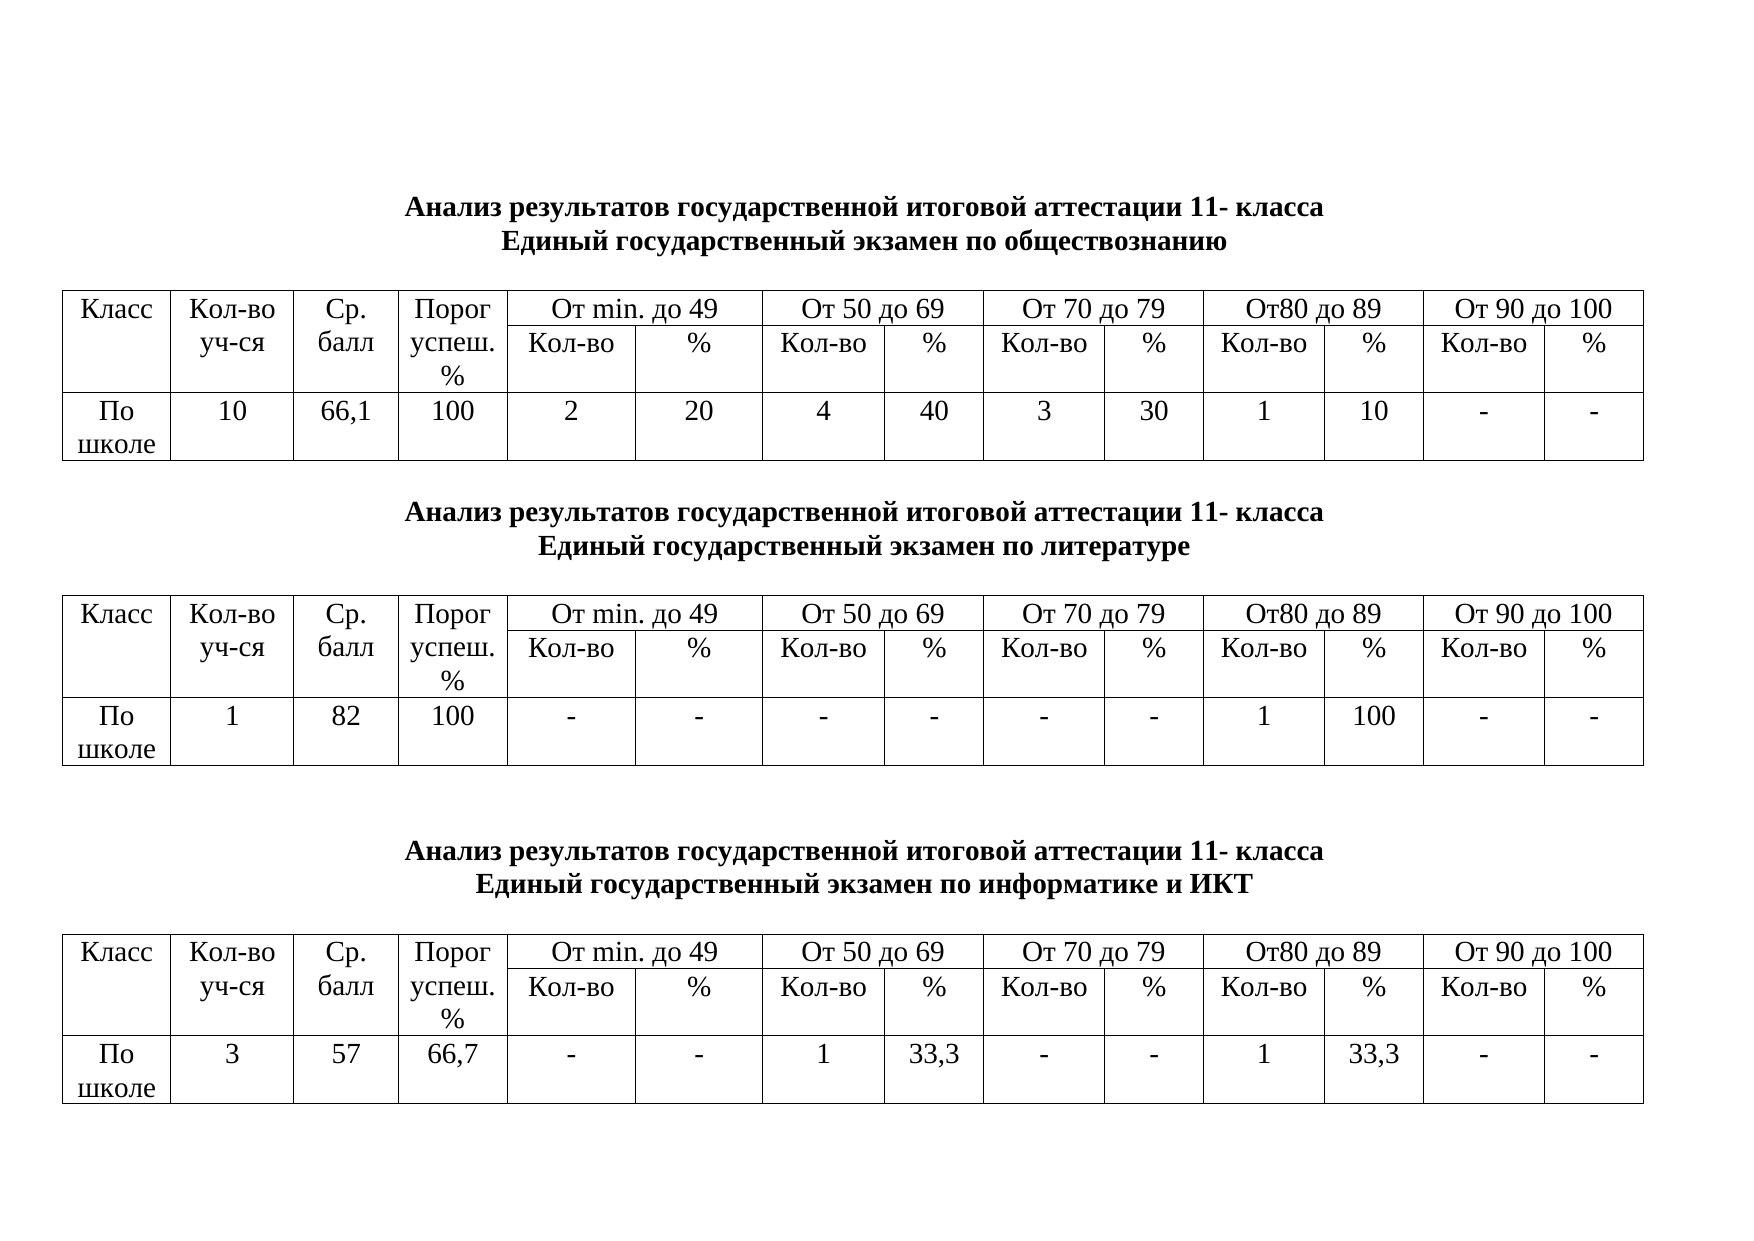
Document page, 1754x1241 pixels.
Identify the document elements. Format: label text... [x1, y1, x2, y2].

table_header От 90 до 100 [1424, 291, 1643, 324]
table_cell 1 [1204, 393, 1324, 460]
table_cell Кол-во [508, 326, 635, 392]
table_cell % [885, 326, 983, 392]
table_cell 3 [171, 1036, 293, 1103]
table_cell Кол-во [508, 969, 635, 1035]
table_cell 100 [399, 393, 507, 460]
table_cell Кол-во [508, 631, 635, 697]
table_header Ср. балл [294, 291, 398, 392]
table_cell % [1325, 969, 1423, 1035]
table_cell - [1545, 393, 1643, 460]
table_cell - [1545, 698, 1643, 765]
table_header Кол-во уч-ся [171, 291, 293, 392]
table_cell % [1325, 326, 1423, 392]
table_cell % [636, 326, 762, 392]
table_header Порог успеш. % [399, 935, 507, 1035]
text Анализ результатов государственной итоговой аттестации 11- класса [74, 833, 1655, 866]
table_cell - [984, 698, 1104, 765]
text Единый государственный экзамен по информатике и ИКТ [74, 866, 1655, 900]
table_header От80 до 89 [1204, 291, 1423, 324]
table_cell Кол-во [984, 631, 1104, 697]
table_header От 50 до 69 [763, 291, 983, 324]
table_cell 66,1 [294, 393, 398, 460]
table_cell 40 [885, 393, 983, 460]
table_cell - [508, 1036, 635, 1103]
table_cell % [1105, 969, 1203, 1035]
table_cell 100 [399, 698, 507, 765]
table_cell - [1545, 1036, 1643, 1103]
table_cell Кол-во [1424, 326, 1544, 392]
table_cell 82 [294, 698, 398, 765]
table_cell 57 [294, 1036, 398, 1103]
table_cell Кол-во [1204, 631, 1324, 697]
table_cell - [885, 698, 983, 765]
table_cell % [636, 631, 762, 697]
table_header От 90 до 100 [1424, 935, 1643, 968]
table_cell - [1105, 698, 1203, 765]
table_header От 70 до 79 [984, 935, 1203, 968]
table_header Ср. балл [294, 596, 398, 697]
table_cell % [636, 969, 762, 1035]
table_header Порог успеш. % [399, 596, 507, 697]
table_cell 20 [636, 393, 762, 460]
table_cell По школе [63, 698, 170, 765]
table_cell Кол-во [763, 326, 884, 392]
table_cell % [885, 969, 983, 1035]
table_cell Кол-во [984, 326, 1104, 392]
table_cell % [885, 631, 983, 697]
text Единый государственный экзамен по обществознанию [74, 223, 1655, 256]
table_header Класс [63, 596, 170, 697]
table_cell Кол-во [1424, 631, 1544, 697]
table_cell % [1545, 326, 1643, 392]
table_cell Кол-во [1204, 969, 1324, 1035]
table_header Кол-во уч-ся [171, 935, 293, 1035]
table_cell 100 [1325, 698, 1423, 765]
table_cell - [636, 698, 762, 765]
table_cell 10 [171, 393, 293, 460]
table_cell 33,3 [885, 1036, 983, 1103]
table_cell По школе [63, 1036, 170, 1103]
table_header Ср. балл [294, 935, 398, 1035]
table_cell 1 [1204, 1036, 1324, 1103]
table_cell Кол-во [1204, 326, 1324, 392]
table_header Класс [63, 291, 170, 392]
table_cell - [763, 698, 884, 765]
table_cell - [1424, 393, 1544, 460]
table_cell По школе [63, 393, 170, 460]
text Анализ результатов государственной итоговой аттестации 11- класса [74, 189, 1655, 223]
table_header От80 до 89 [1204, 596, 1423, 629]
text Анализ результатов государственной итоговой аттестации 11- класса [74, 494, 1655, 528]
table_cell 1 [171, 698, 293, 765]
table_cell 33,3 [1325, 1036, 1423, 1103]
table_header От 70 до 79 [984, 596, 1203, 629]
table_cell % [1545, 969, 1643, 1035]
table_header Кол-во уч-ся [171, 596, 293, 697]
table_cell % [1105, 326, 1203, 392]
table_header От 70 до 79 [984, 291, 1203, 324]
table_header Класс [63, 935, 170, 1035]
table_cell Кол-во [763, 969, 884, 1035]
table_cell Кол-во [1424, 969, 1544, 1035]
table_header От min. до 49 [508, 935, 762, 968]
table_cell 4 [763, 393, 884, 460]
table_cell 1 [763, 1036, 884, 1103]
table_cell Кол-во [984, 969, 1104, 1035]
table_cell - [984, 1036, 1104, 1103]
table_cell 66,7 [399, 1036, 507, 1103]
table_cell - [1105, 1036, 1203, 1103]
table_header Порог успеш. % [399, 291, 507, 392]
table_cell 3 [984, 393, 1104, 460]
table_cell Кол-во [763, 631, 884, 697]
table_cell % [1105, 631, 1203, 697]
table_header От min. до 49 [508, 291, 762, 324]
table_header От min. до 49 [508, 596, 762, 629]
table_header От 90 до 100 [1424, 596, 1643, 629]
table_cell 10 [1325, 393, 1423, 460]
table_header От80 до 89 [1204, 935, 1423, 968]
table_header От 50 до 69 [763, 935, 983, 968]
table_header От 50 до 69 [763, 596, 983, 629]
table_cell - [508, 698, 635, 765]
table_cell 2 [508, 393, 635, 460]
table_cell 30 [1105, 393, 1203, 460]
table_cell % [1545, 631, 1643, 697]
table_cell - [1424, 1036, 1544, 1103]
text Единый государственный экзамен по литературе [74, 528, 1655, 561]
table_cell % [1325, 631, 1423, 697]
table_cell - [636, 1036, 762, 1103]
table_cell 1 [1204, 698, 1324, 765]
table_cell - [1424, 698, 1544, 765]
